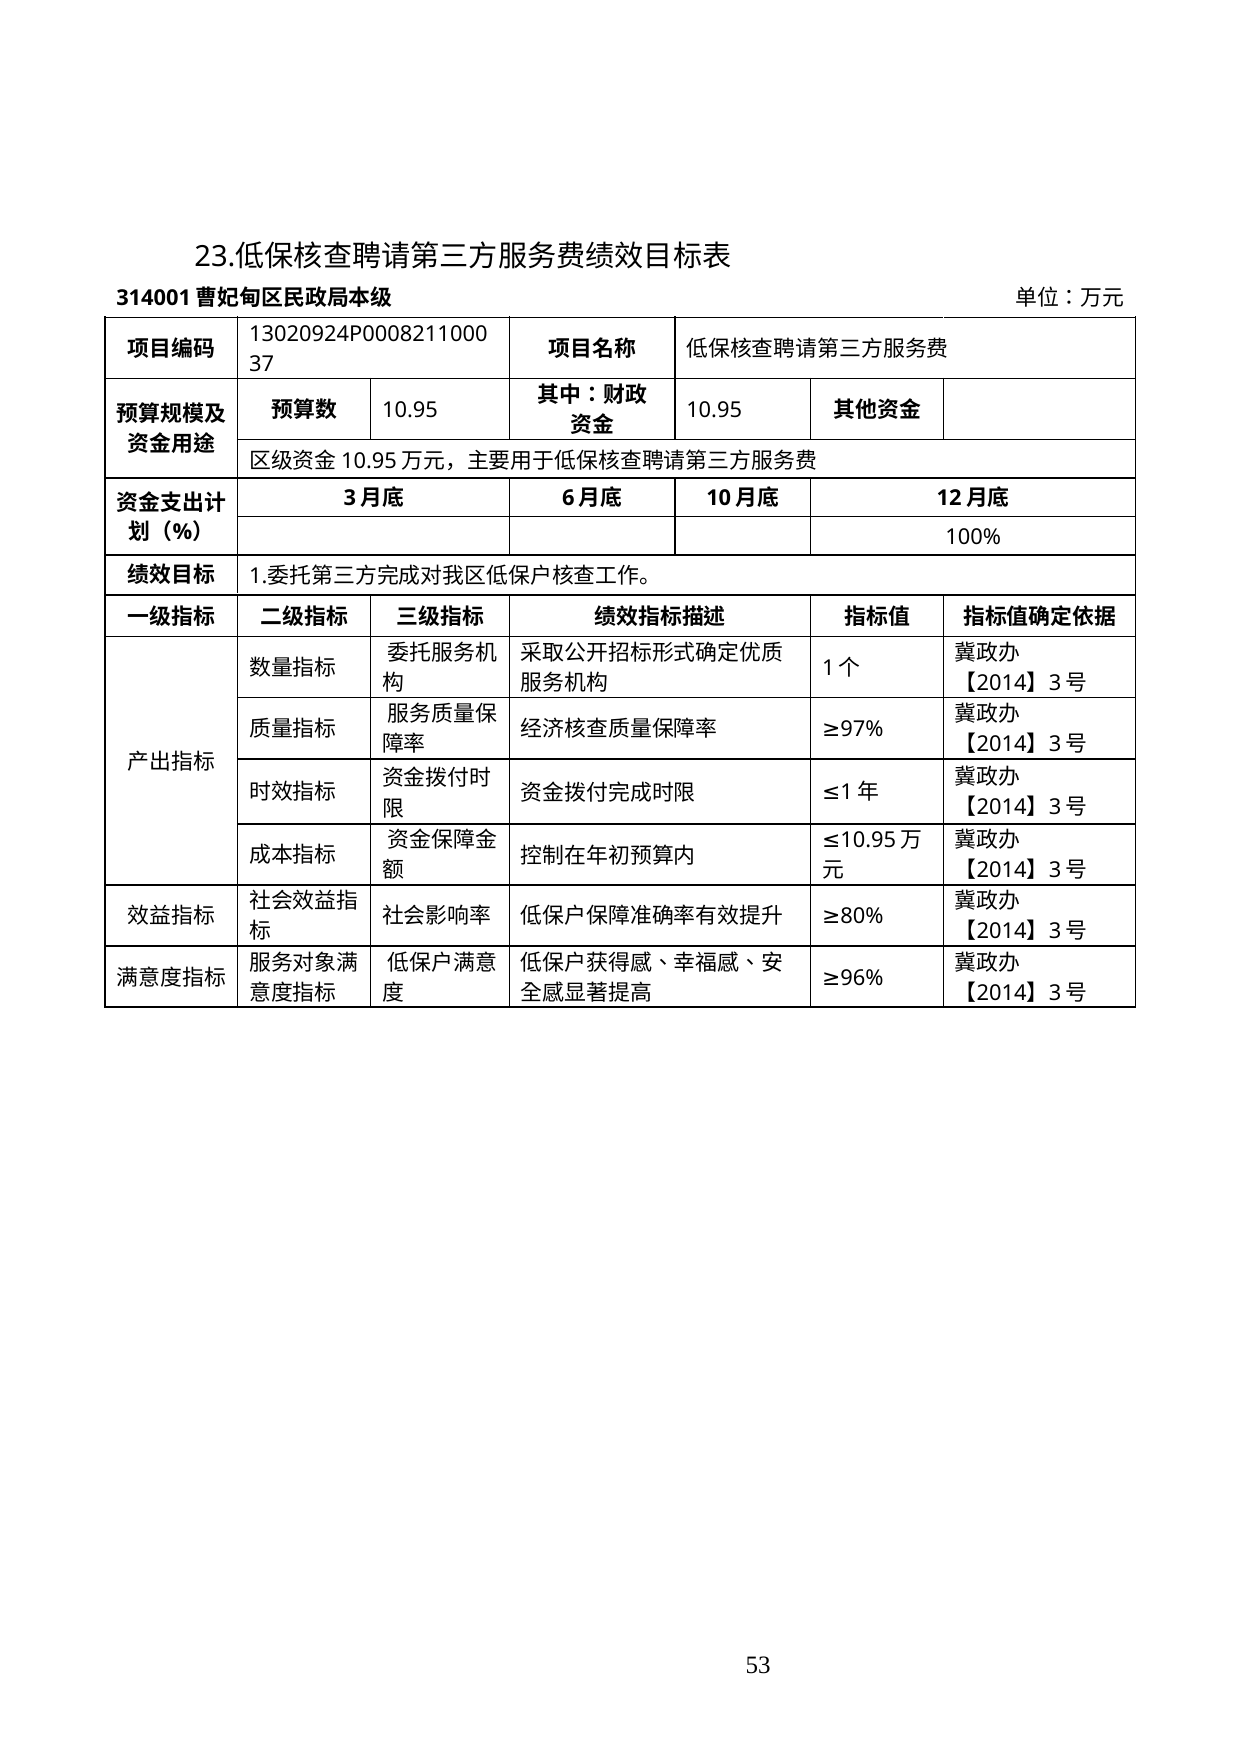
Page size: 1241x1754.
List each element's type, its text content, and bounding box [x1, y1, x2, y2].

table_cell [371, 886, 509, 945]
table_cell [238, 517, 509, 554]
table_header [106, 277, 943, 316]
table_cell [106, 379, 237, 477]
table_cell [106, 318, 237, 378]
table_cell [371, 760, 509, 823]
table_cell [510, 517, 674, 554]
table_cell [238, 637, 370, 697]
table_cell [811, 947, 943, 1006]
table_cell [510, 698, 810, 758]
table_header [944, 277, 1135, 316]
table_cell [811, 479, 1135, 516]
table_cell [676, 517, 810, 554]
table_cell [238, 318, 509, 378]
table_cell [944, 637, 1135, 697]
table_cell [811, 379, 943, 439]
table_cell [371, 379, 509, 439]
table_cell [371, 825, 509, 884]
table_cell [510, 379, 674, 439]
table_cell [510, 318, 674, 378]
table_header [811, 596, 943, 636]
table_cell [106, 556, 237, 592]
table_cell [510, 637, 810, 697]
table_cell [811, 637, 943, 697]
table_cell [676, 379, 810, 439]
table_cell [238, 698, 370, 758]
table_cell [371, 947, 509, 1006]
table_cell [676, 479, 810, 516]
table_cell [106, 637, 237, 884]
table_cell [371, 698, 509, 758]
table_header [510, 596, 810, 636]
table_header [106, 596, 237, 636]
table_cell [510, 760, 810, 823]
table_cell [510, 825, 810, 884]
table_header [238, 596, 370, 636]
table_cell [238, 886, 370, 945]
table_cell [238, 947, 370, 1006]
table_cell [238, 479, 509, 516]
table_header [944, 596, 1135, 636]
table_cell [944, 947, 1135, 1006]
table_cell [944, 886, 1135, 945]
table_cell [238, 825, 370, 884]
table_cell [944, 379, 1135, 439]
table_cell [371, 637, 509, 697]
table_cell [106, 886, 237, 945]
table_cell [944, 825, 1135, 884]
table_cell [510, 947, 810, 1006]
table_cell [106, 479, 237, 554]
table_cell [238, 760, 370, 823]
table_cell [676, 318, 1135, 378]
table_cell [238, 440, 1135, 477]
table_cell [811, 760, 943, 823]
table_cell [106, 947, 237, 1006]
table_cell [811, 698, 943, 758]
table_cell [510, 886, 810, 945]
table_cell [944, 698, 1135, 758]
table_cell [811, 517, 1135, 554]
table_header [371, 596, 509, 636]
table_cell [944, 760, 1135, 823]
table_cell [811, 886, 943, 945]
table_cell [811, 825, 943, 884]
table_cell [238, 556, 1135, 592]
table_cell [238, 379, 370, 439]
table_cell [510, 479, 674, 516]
text 23.低保核查聘请第三方服务费绩效目标表 [136, 235, 1104, 275]
